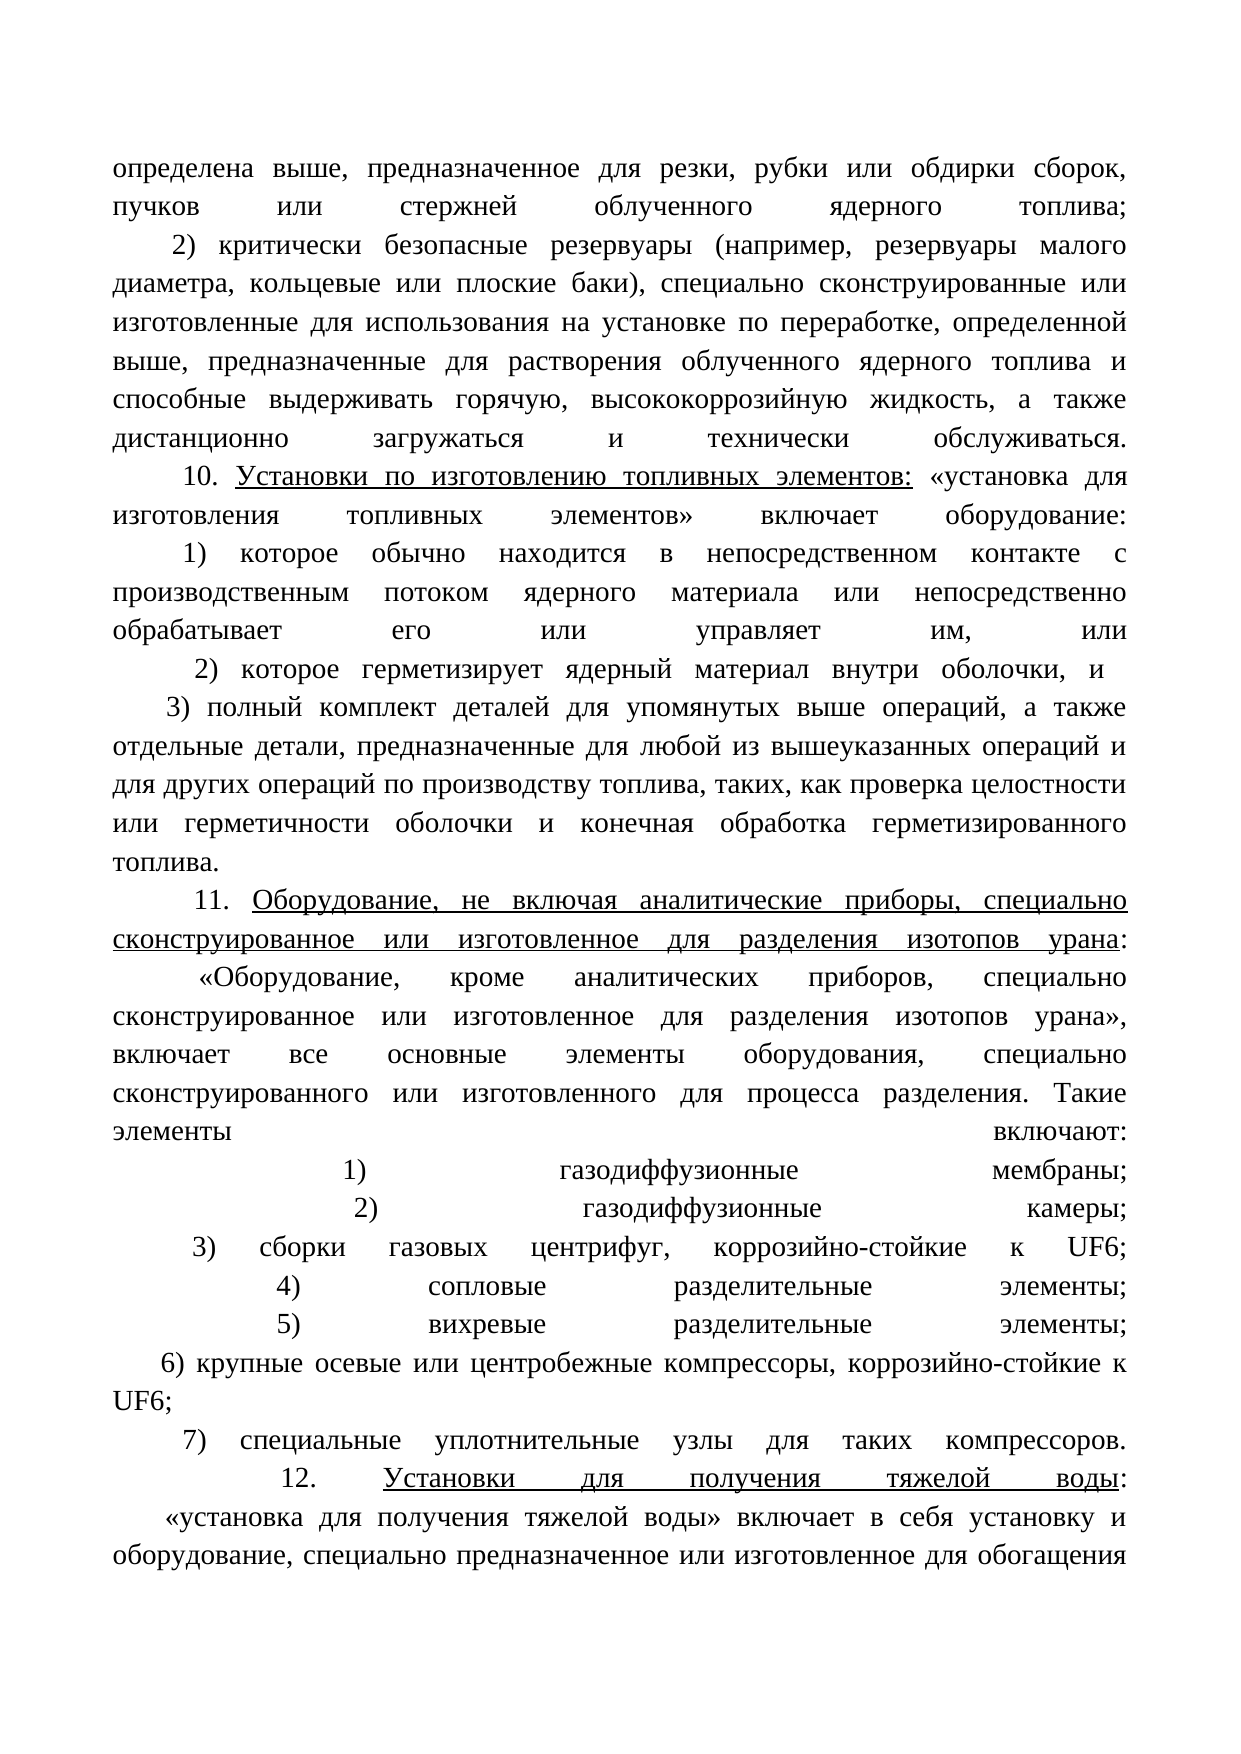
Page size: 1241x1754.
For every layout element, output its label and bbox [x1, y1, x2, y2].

text [112, 150, 1128, 1571]
